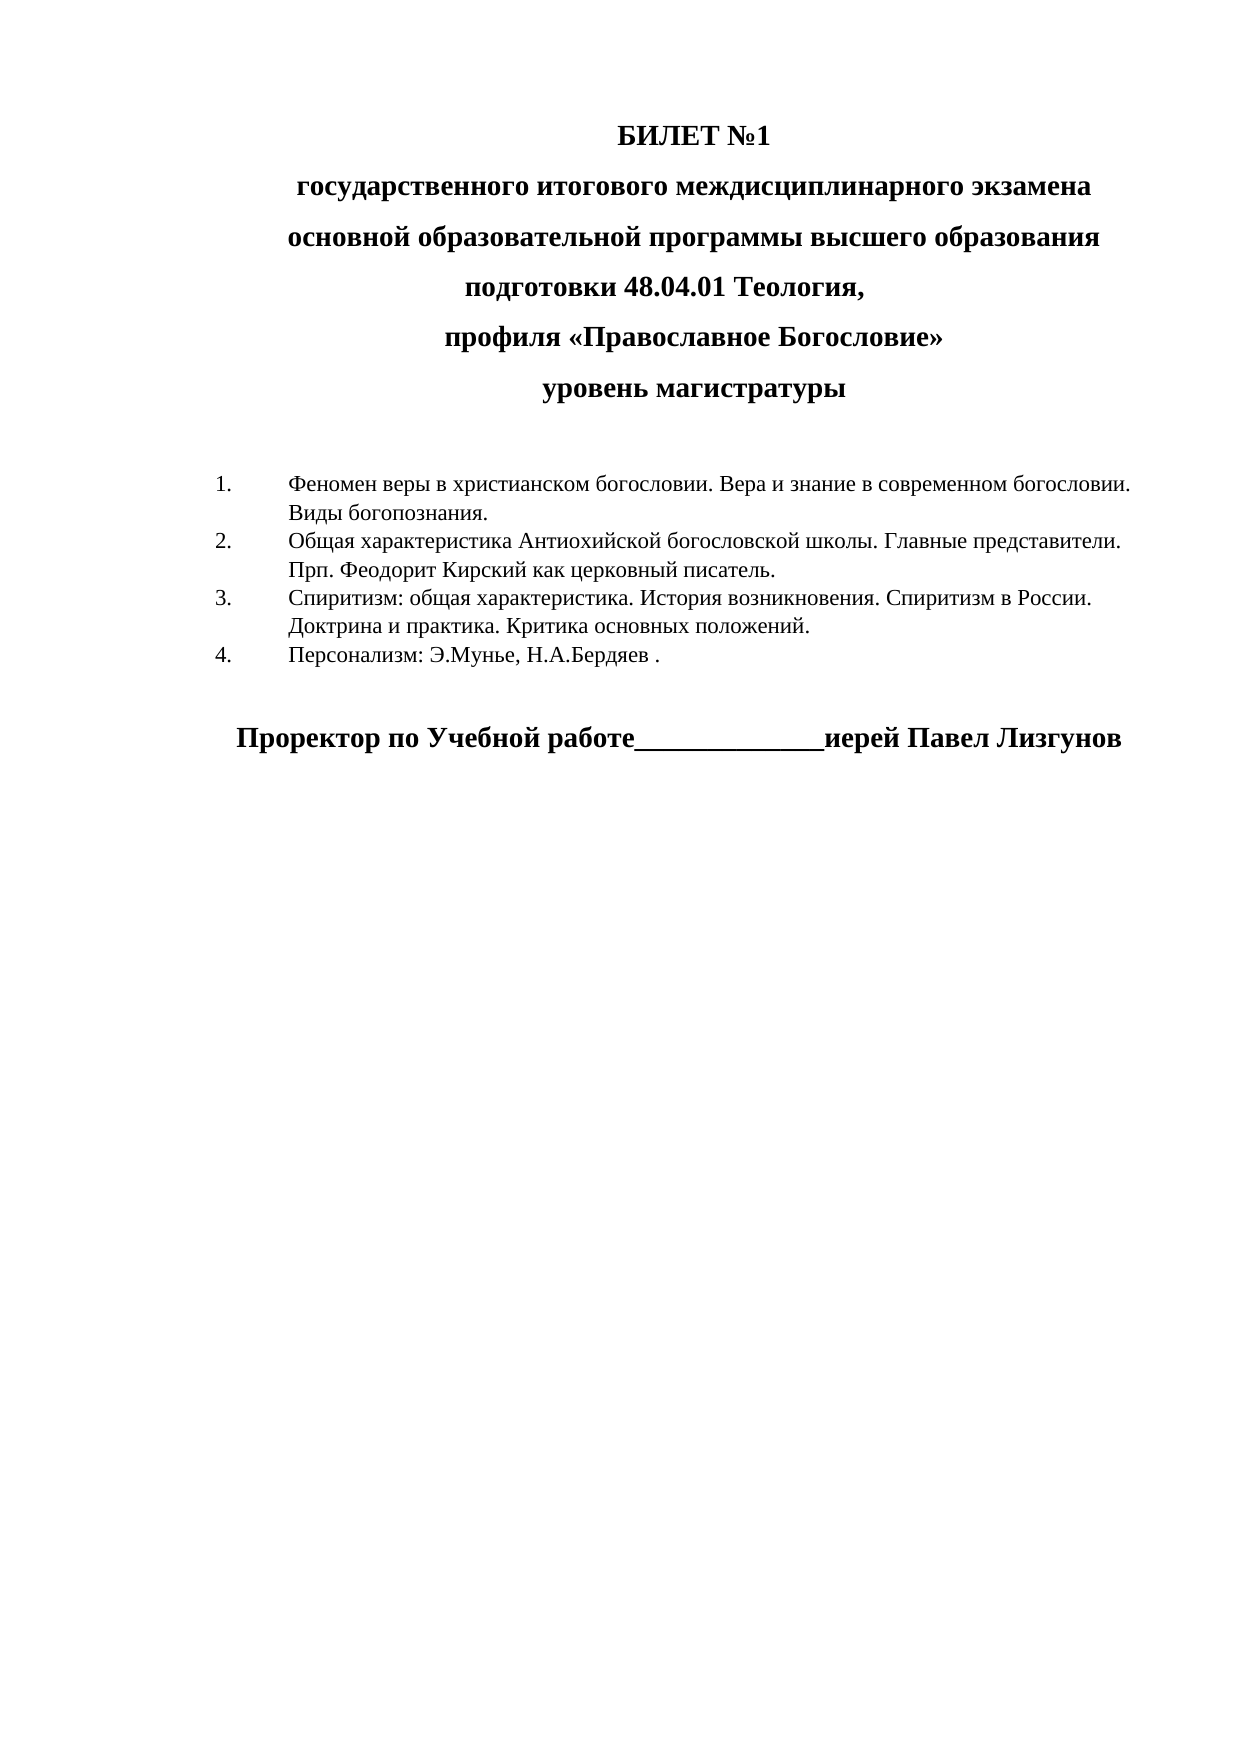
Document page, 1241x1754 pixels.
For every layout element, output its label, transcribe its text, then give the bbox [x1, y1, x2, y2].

text БИЛЕТ №1 [177, 118, 1152, 152]
list Персонализм: Э.Мунье, Н.А.Бердяев . [215, 641, 1152, 667]
list Общая характеристика Антиохийской богословской школы. Главные представители. Прп. Феодорит Кирский как церковный писатель. [215, 527, 1152, 582]
list Спиритизм: общая характеристика. История возникновения. Спиритизм в России. Доктрина и практика. Критика основных положений. [215, 584, 1152, 639]
list Феномен веры в христианском богословии. Вера и знание в современном богословии. Виды богопознания. [215, 470, 1152, 525]
text профиля «Православное Богословие» [177, 319, 1152, 353]
text государственного итогового междисциплинарного экзамена [177, 168, 1152, 202]
text Проректор по Учебной работе_____________иерей Павел Лизгунов [177, 720, 1152, 753]
text основной образовательной программы высшего образования подготовки 48.04.01 Теология, [177, 219, 1152, 303]
text уровень магистратуры [177, 370, 1152, 403]
